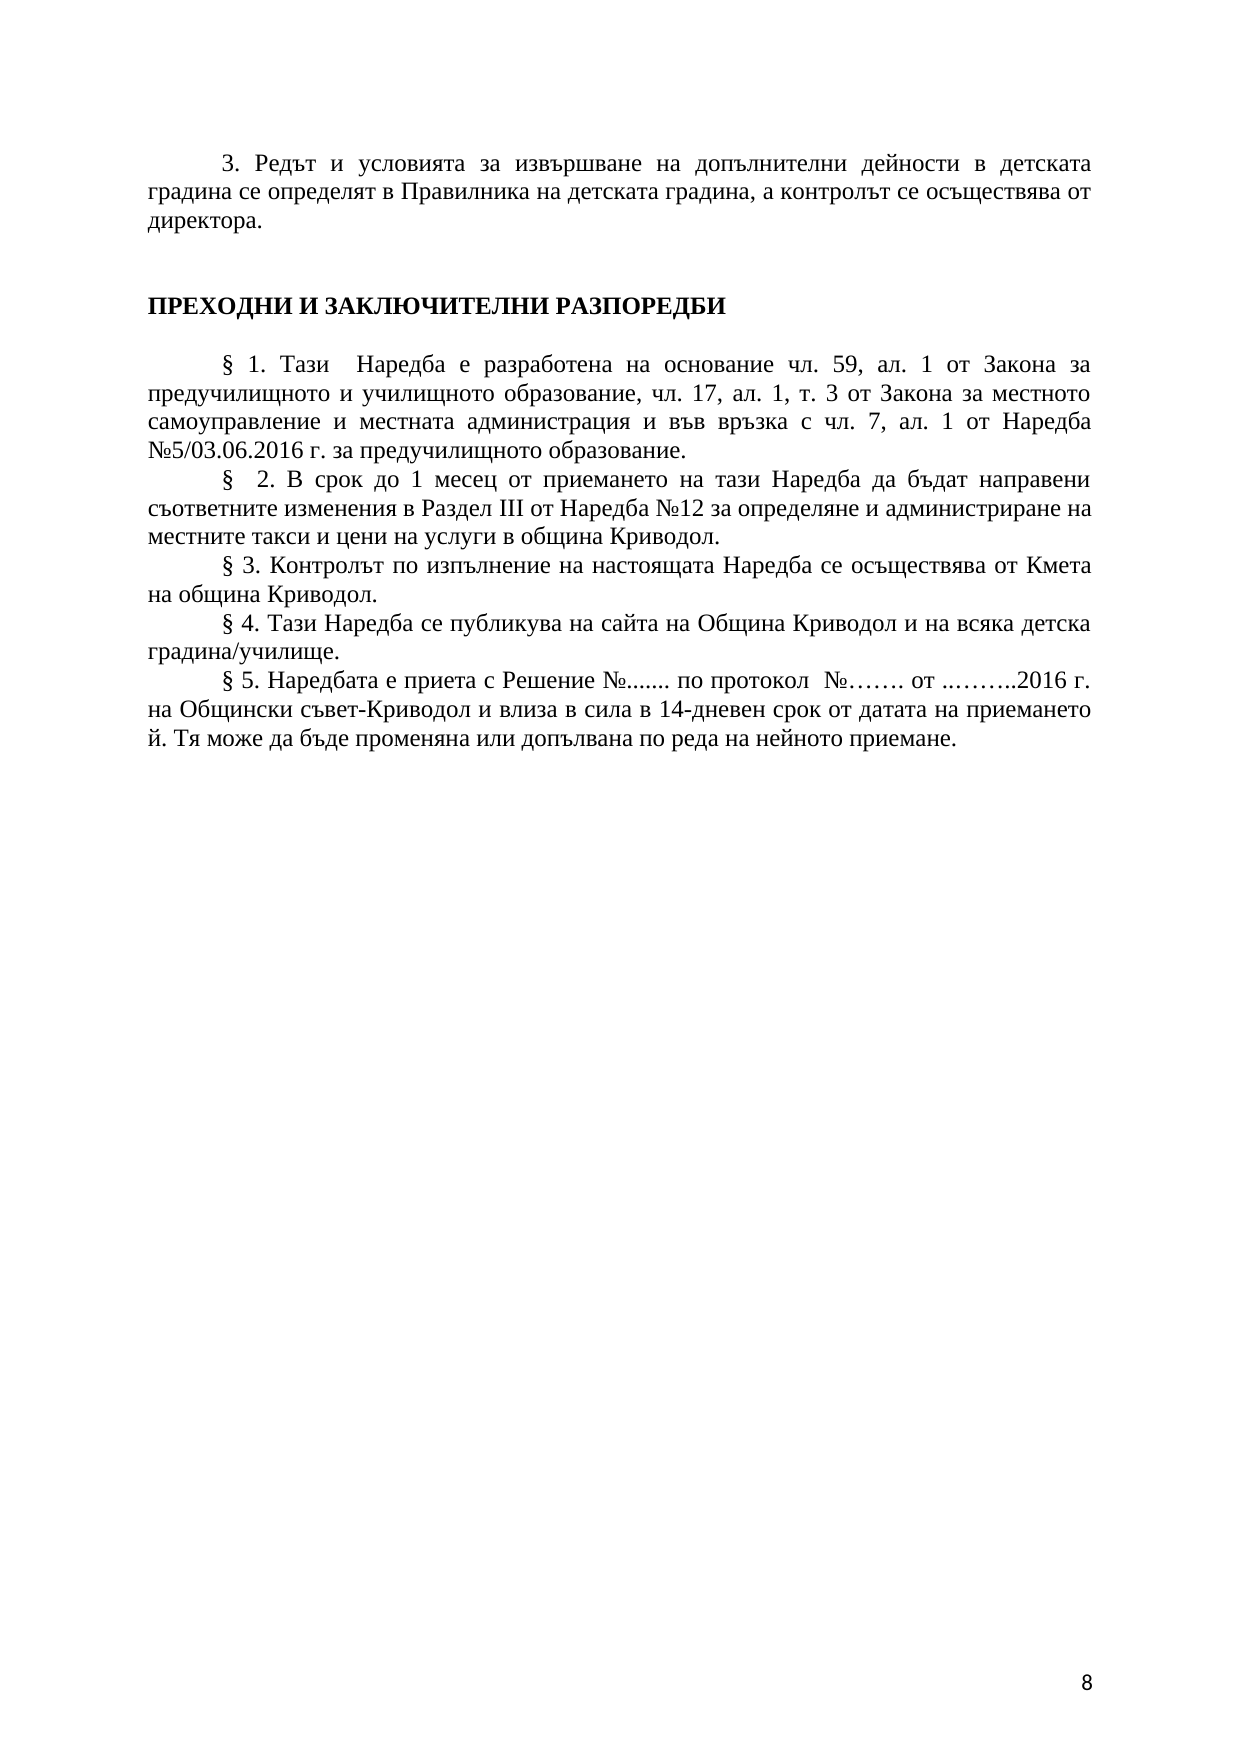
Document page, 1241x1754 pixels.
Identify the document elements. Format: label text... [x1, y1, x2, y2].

text § 3. Контролът по изпълнение на настоящата Наредба се осъществява от Кмета на община Криводол. [148, 550, 1092, 608]
text § 1. Тази Наредба е разработена на основание чл. 59, ал. 1 от Закона за предучилищното и училищното образование, чл. 17, ал. 1, т. 3 от Закона за местното самоуправление и местната администрация и във връзка с чл. 7, ал. 1 от Наредба №5/03.06.2016 г. за предучилищното образование. [148, 349, 1092, 464]
text § 2. В срок до 1 месец от приемането на тази Наредба да бъдат направени съответните изменения в Раздел III от Наредба №12 за определяне и администриране на местните такси и цени на услуги в община Криводол. [148, 464, 1092, 550]
text § 5. Наредбата е приета с Решение №....... по протокол №……. от ..……..2016 г. на Общински съвет-Криводол и влиза в сила в 14-дневен срок от датата на приемането й. Тя може да бъде променяна или допълвана по реда на нейното приемане. [148, 665, 1092, 751]
text § 4. Тази Наредба се публикува на сайта на Община Криводол и на всяка детска градина/училище. [148, 608, 1092, 665]
text ПРЕХОДНИ И ЗАКЛЮЧИТЕЛНИ РАЗПОРЕДБИ [148, 291, 1092, 320]
text 3. Редът и условията за извършване на допълнителни дейности в детската градина се определят в Правилника на детската градина, а контролът се осъществява от директора. [148, 148, 1092, 234]
